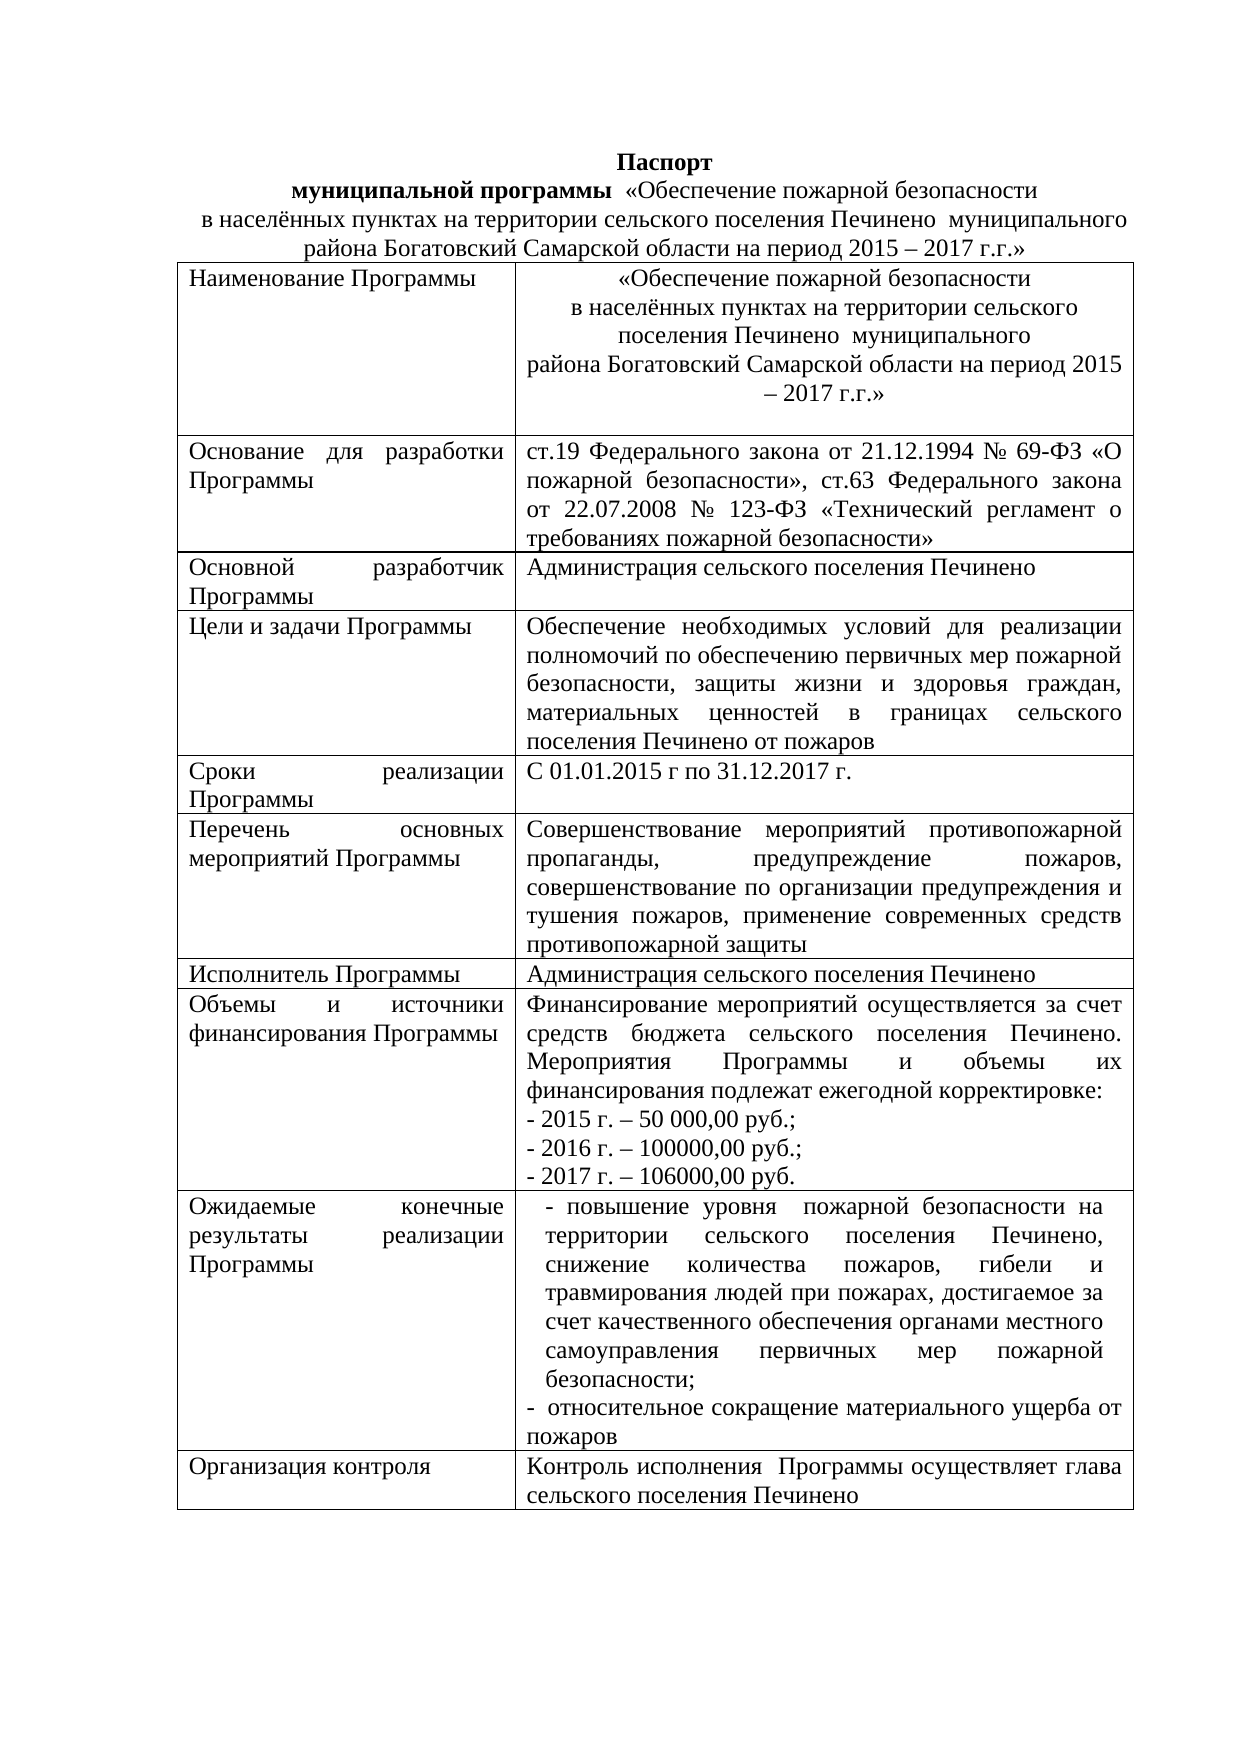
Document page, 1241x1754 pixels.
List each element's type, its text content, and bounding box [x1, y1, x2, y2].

table_cell Основание для разработки Программы [178, 436, 515, 551]
table_header Наименование Программы [178, 263, 515, 435]
table_cell С 01.01.2015 г по 31.12.2017 г. [516, 756, 1133, 813]
table_cell Организация контроля [178, 1451, 515, 1508]
text Паспорт [177, 147, 1152, 176]
table_cell Обеспечение необходимых условий для реализации полномочий по обеспечению первичных мер пожарной безопасности, защиты жизни и здоровья граждан, материальных ценностей в границах сельского поселения Печинено от пожаров [516, 611, 1133, 755]
table_cell Исполнитель Программы [178, 959, 515, 988]
table_cell ст.19 Федерального закона от 21.12.1994 № 69-ФЗ «О пожарной безопасности», ст.63 Федерального закона от 22.07.2008 № 123-ФЗ «Технический регламент о требованиях пожарной безопасности» [516, 436, 1133, 551]
table_cell Перечень основных мероприятий Программы [178, 814, 515, 958]
table_header «Обеспечение пожарной безопасности в населённых пунктах на территории сельского поселения Печинено муниципального района Богатовский Самарской области на период 2015 – 2017 г.г.» [516, 263, 1133, 435]
text муниципальной программы «Обеспечение пожарной безопасности [177, 176, 1152, 204]
table_cell Цели и задачи Программы [178, 611, 515, 755]
table_cell Основной разработчик Программы [178, 553, 515, 610]
table_cell Совершенствование мероприятий противопожарной пропаганды, предупреждение пожаров, совершенствование по организации предупреждения и тушения пожаров, применение современных средств противопожарной защиты [516, 814, 1133, 958]
table_cell Объемы и источники финансирования Программы [178, 989, 515, 1190]
table_cell Сроки реализации Программы [178, 756, 515, 813]
table_cell - повышение уровня пожарной безопасности на территории сельского поселения Печинено, снижение количества пожаров, гибели и травмирования людей при пожарах, достигаемое за счет качественного обеспечения органами местного самоуправления первичных мер пожарной безопасности; - относительное сокращение материального ущерба от пожаров [516, 1191, 1133, 1450]
table_cell Администрация сельского поселения Печинено [516, 959, 1133, 988]
text в населённых пунктах на территории сельского поселения Печинено муниципального [177, 204, 1152, 233]
text района Богатовский Самарской области на период 2015 – 2017 г.г.» [177, 233, 1152, 262]
table_cell Ожидаемые конечные результаты реализации Программы [178, 1191, 515, 1450]
table_cell Финансирование мероприятий осуществляется за счет средств бюджета сельского поселения Печинено. Мероприятия Программы и объемы их финансирования подлежат ежегодной корректировке: - 2015 г. – 50 000,00 руб.; - 2016 г. – 100000,00 руб.; - 2017 г. – 106000,00 руб. [516, 989, 1133, 1190]
table_cell Контроль исполнения Программы осуществляет глава сельского поселения Печинено [516, 1451, 1133, 1508]
table_cell Администрация сельского поселения Печинено [516, 553, 1133, 610]
